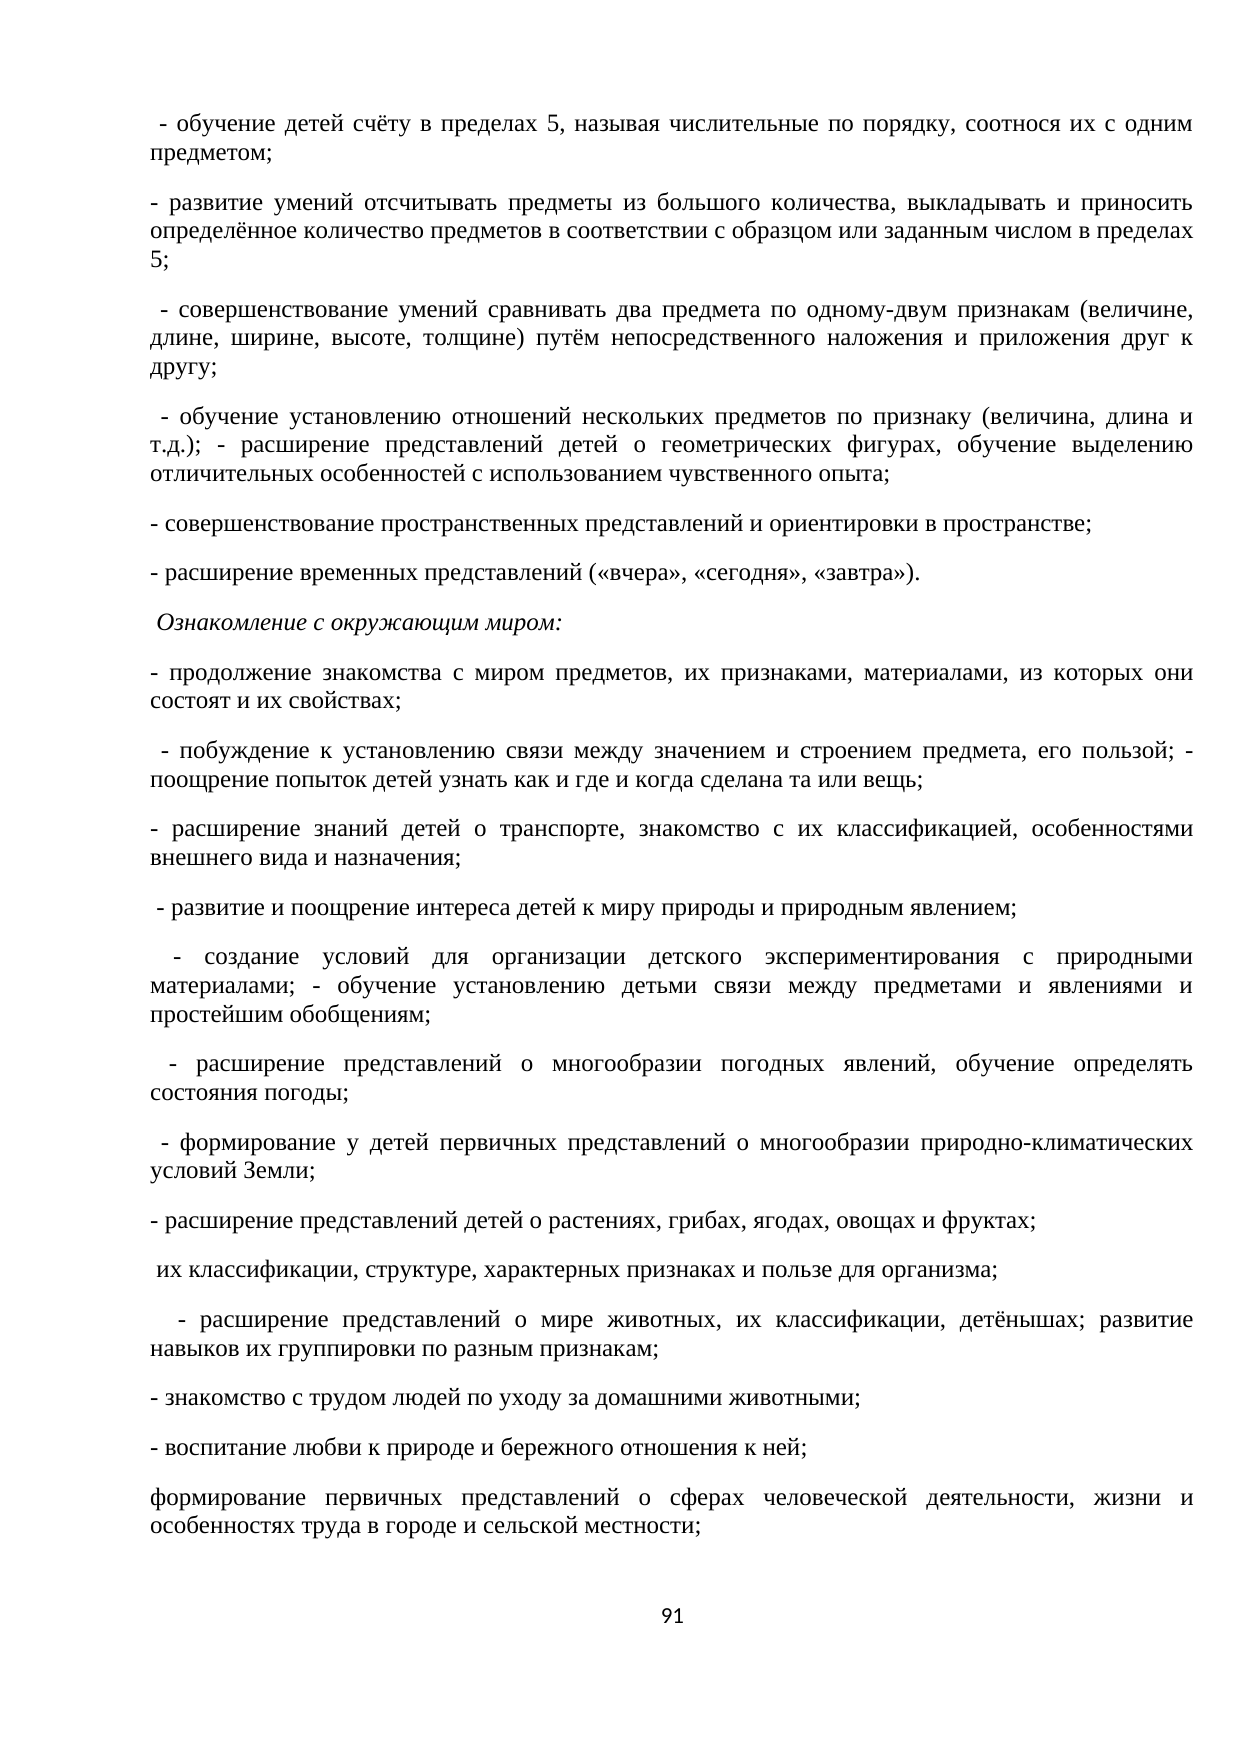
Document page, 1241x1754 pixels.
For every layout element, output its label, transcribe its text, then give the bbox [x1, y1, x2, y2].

text - знакомство с трудом людей по уходу за домашними животными; [150, 1382, 1194, 1411]
text - совершенствование умений сравнивать два предмета по одному-двум признакам (величине, длине, ширине, высоте, толщине) путём непосредственного наложения и приложения друг к другу; [150, 294, 1194, 380]
text формирование первичных представлений о сферах человеческой деятельности, жизни и особенностях труда в городе и сельской местности; [150, 1482, 1194, 1539]
text - развитие умений отсчитывать предметы из большого количества, выкладывать и приносить определённое количество предметов в соответствии с образцом или заданным числом в пределах 5; [150, 187, 1194, 273]
text - продолжение знакомства с миром предметов, их признаками, материалами, из которых они состоят и их свойствах; [150, 657, 1194, 714]
text - побуждение к установлению связи между значением и строением предмета, его пользой; - поощрение попыток детей узнать как и где и когда сделана та или вещь; [150, 735, 1194, 792]
text - расширение представлений детей о растениях, грибах, ягодах, овощах и фруктах; [150, 1205, 1194, 1234]
text Ознакомление с окружающим миром: [150, 607, 1194, 636]
text - обучение детей счёту в пределах 5, называя числительные по порядку, соотнося их с одним предметом; [150, 108, 1194, 166]
text - обучение установлению отношений нескольких предметов по признаку (величина, длина и т.д.); - расширение представлений детей о геометрических фигурах, обучение выделению отличительных особенностей с использованием чувственного опыта; [150, 401, 1194, 487]
text - расширение представлений о мире животных, их классификации, детёнышах; развитие навыков их группировки по разным признакам; [150, 1304, 1194, 1362]
text - расширение представлений о многообразии погодных явлений, обучение определять состояния погоды; [150, 1048, 1194, 1106]
text - развитие и поощрение интереса детей к миру природы и природным явлением; [150, 892, 1194, 920]
text - воспитание любви к природе и бережного отношения к ней; [150, 1432, 1194, 1461]
text - расширение знаний детей о транспорте, знакомство с их классификацией, особенностями внешнего вида и назначения; [150, 813, 1194, 871]
text - создание условий для организации детского экспериментирования с природными материалами; - обучение установлению детьми связи между предметами и явлениями и простейшим обобщениям; [150, 941, 1194, 1027]
text - совершенствование пространственных представлений и ориентировки в пространстве; [150, 508, 1194, 537]
text - расширение временных представлений («вчера», «сегодня», «завтра»). [150, 557, 1194, 586]
text - формирование у детей первичных представлений о многообразии природно-климатических условий Земли; [150, 1127, 1194, 1184]
text их классификации, структуре, характерных признаках и пользе для организма; [150, 1254, 1194, 1283]
